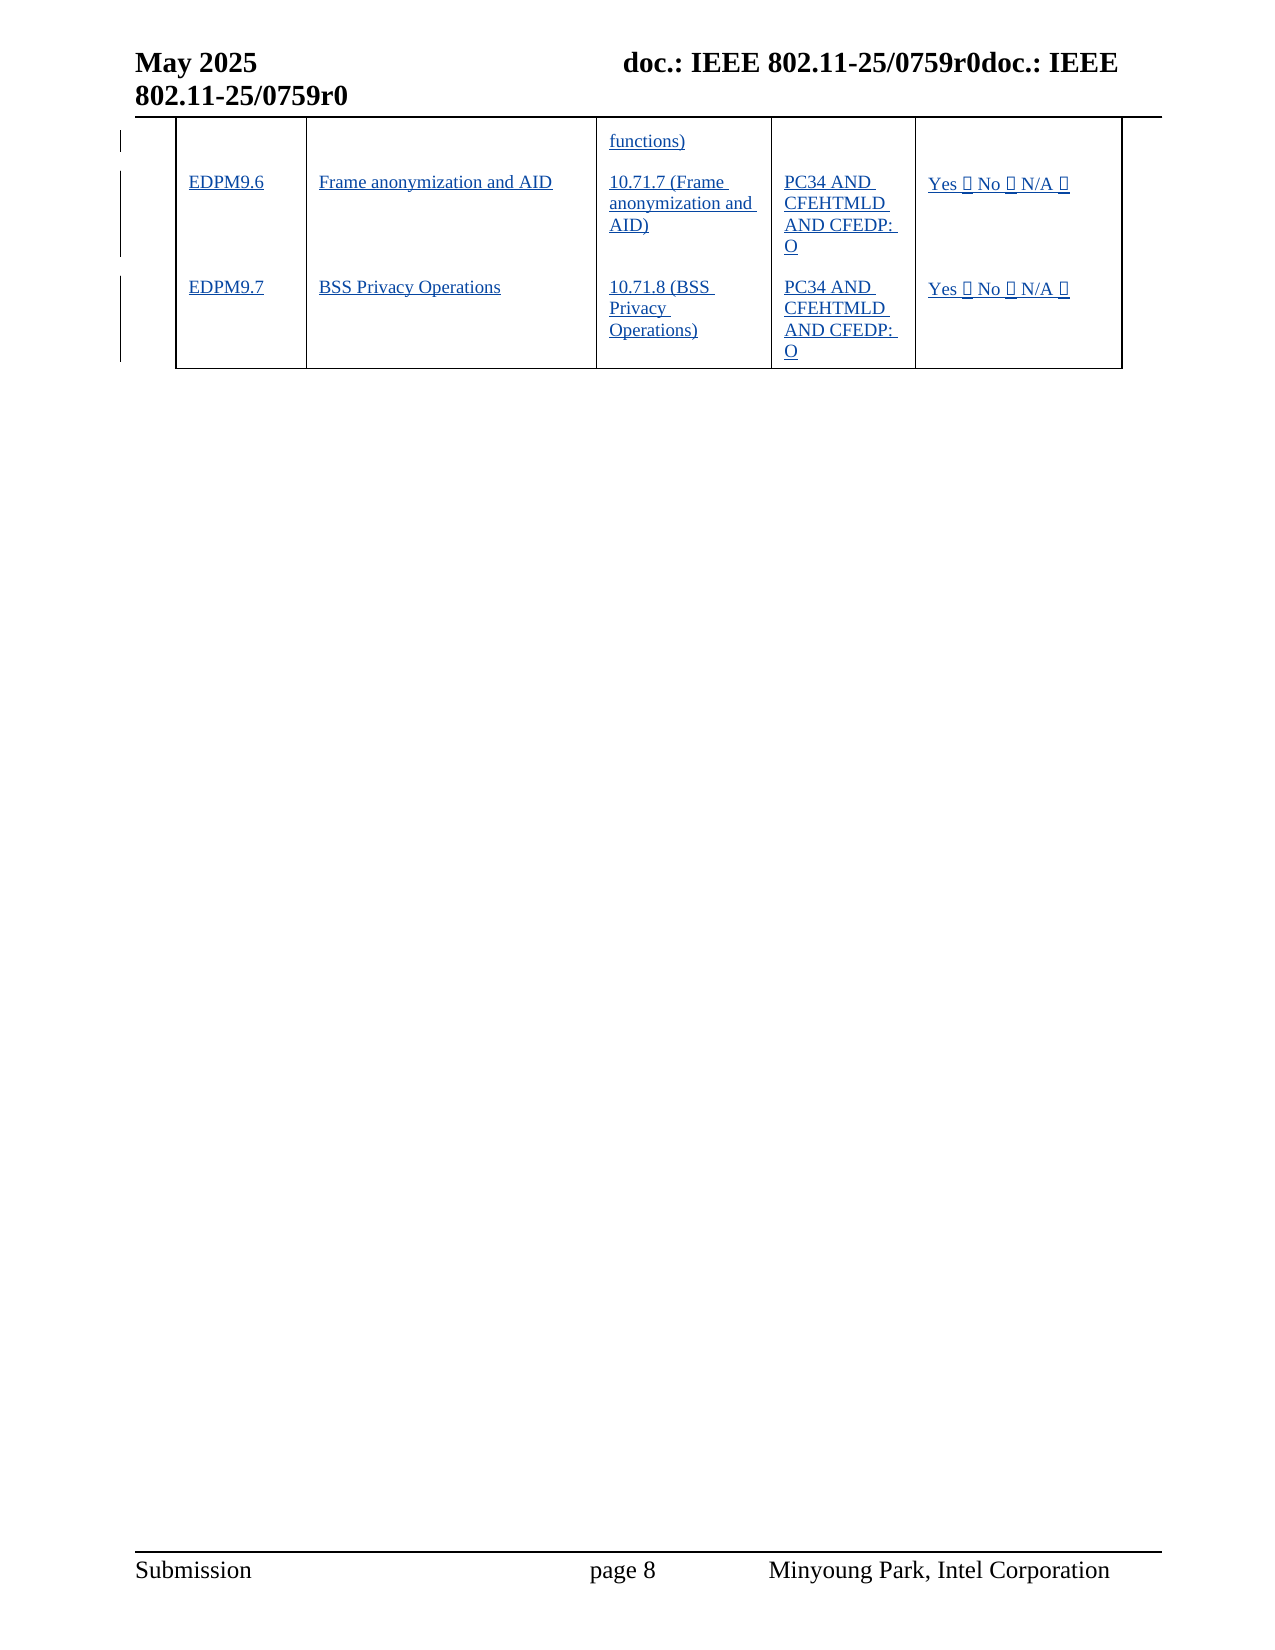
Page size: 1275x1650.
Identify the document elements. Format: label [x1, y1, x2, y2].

table_cell [597, 263, 771, 368]
table_cell [916, 263, 1121, 368]
table_cell [307, 158, 596, 263]
table_cell [772, 158, 915, 263]
table_cell [916, 118, 1121, 158]
table_cell [307, 263, 596, 368]
table_cell [307, 118, 596, 158]
table_cell [772, 263, 915, 368]
table_cell [177, 118, 306, 158]
table_cell [597, 158, 771, 263]
table_cell [772, 118, 915, 158]
table_cell [597, 118, 771, 158]
table_cell [916, 158, 1121, 263]
table_cell [177, 158, 306, 263]
table_cell [177, 263, 306, 368]
